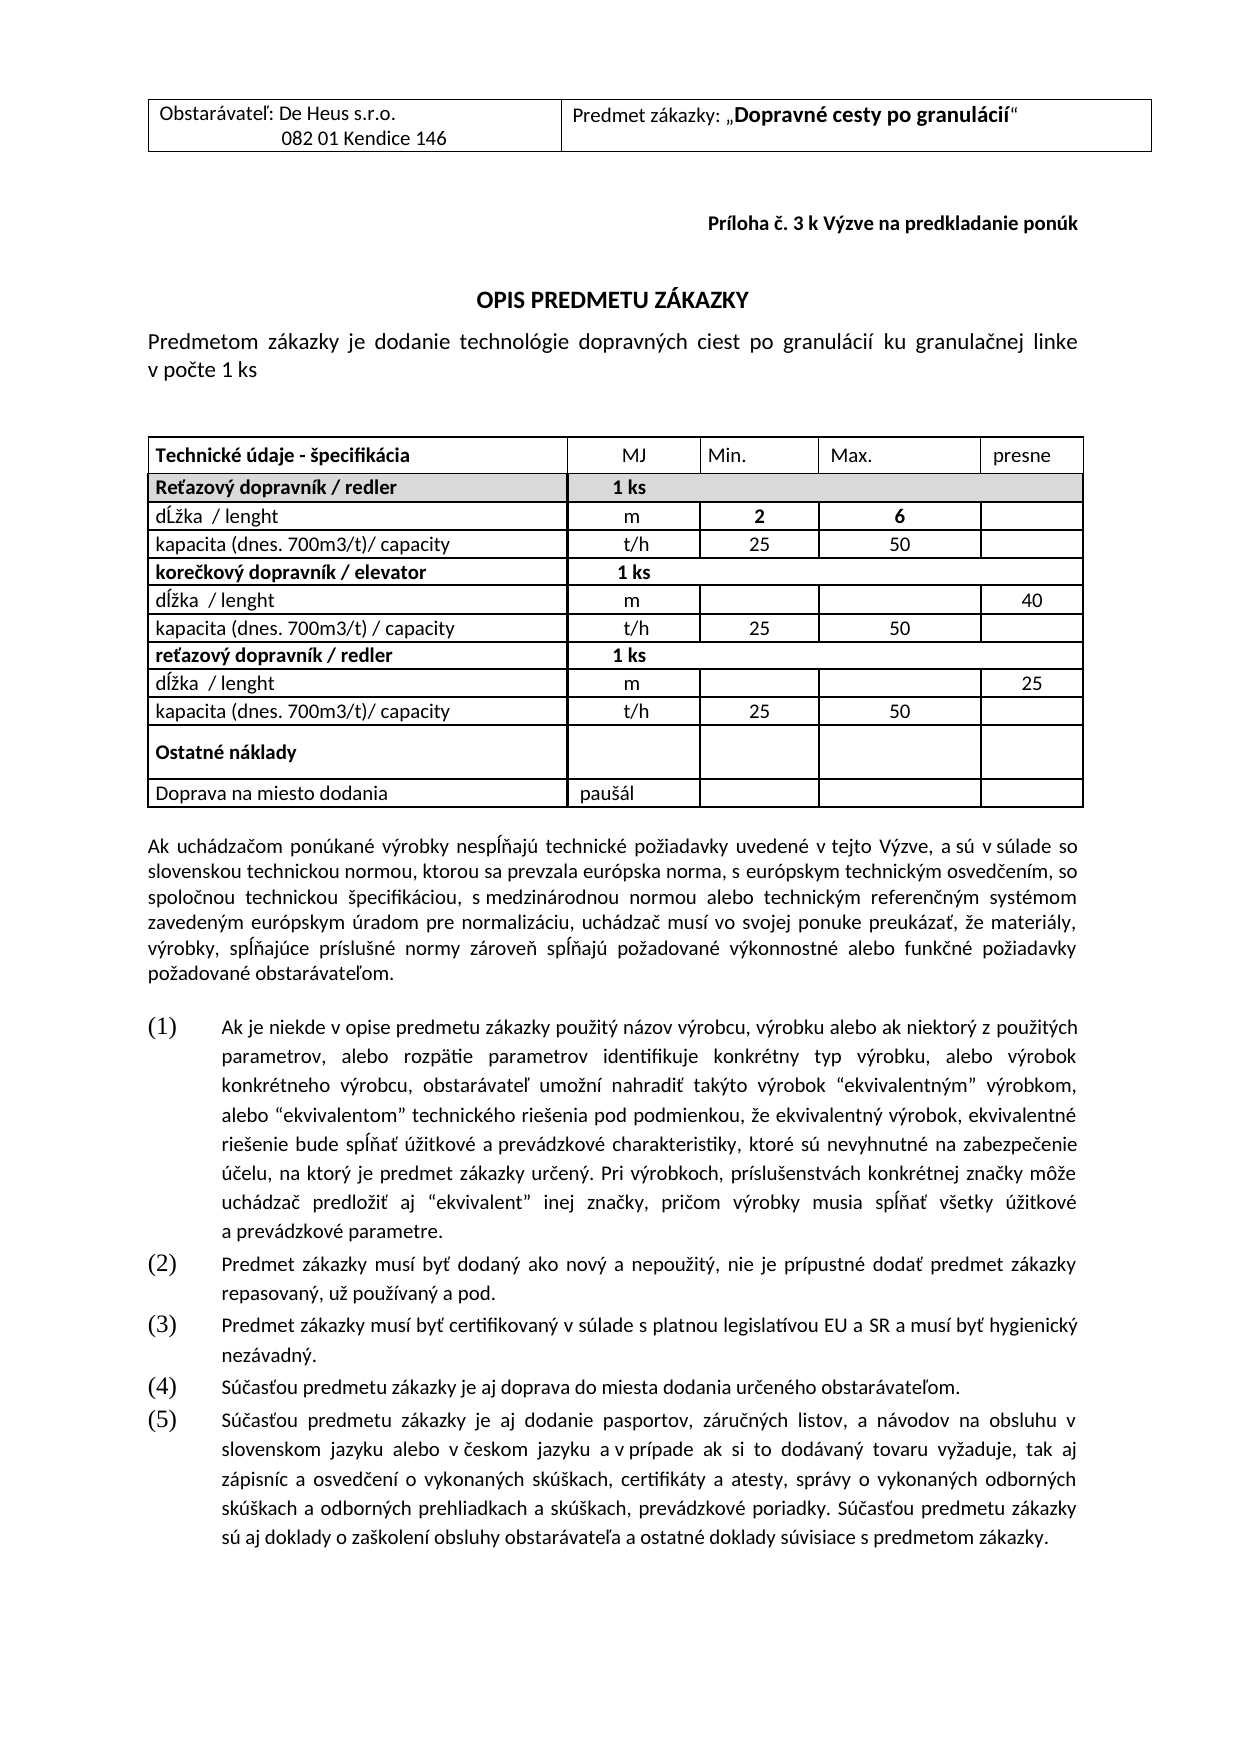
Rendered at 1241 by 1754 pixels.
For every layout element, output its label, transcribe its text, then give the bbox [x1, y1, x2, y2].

table_cell [982, 726, 1082, 777]
table_cell [701, 670, 818, 696]
table_cell kapacita (dnes. 700m3/t) / capacity [149, 615, 566, 641]
table_cell m [569, 503, 699, 529]
table_cell 25 [701, 531, 818, 557]
table_cell [982, 615, 1082, 641]
table_header Max. [819, 438, 980, 472]
table_cell Doprava na miesto dodania [149, 780, 566, 806]
text Predmetom zákazky je dodanie technológie dopravných ciest po granulácií ku granulačnej linke v počte 1 ks [148, 327, 1078, 383]
table_cell t/h [569, 615, 699, 641]
table_cell m [569, 586, 699, 612]
table_cell [701, 726, 818, 777]
table_cell 1 ks [569, 643, 1082, 668]
text Príloha č. 3 k Výzve na predkladanie ponúk [148, 211, 1078, 236]
table_cell 1 ks [569, 474, 1082, 501]
table_cell 50 [820, 531, 980, 557]
table_cell Reťazový dopravník / redler [149, 474, 566, 501]
table_cell dĺžka / lenght [149, 670, 566, 696]
table_cell 2 [701, 503, 818, 529]
table_cell [569, 726, 699, 777]
table_cell kapacita (dnes. 700m3/t)/ capacity [149, 698, 566, 724]
table_cell reťazový dopravník / redler [149, 643, 566, 668]
list Súčasťou predmetu zákazky je aj dodanie pasportov, záručných listov, a návodov na obsluhu v slovenskom jazyku alebo v českom jazyku a v prípade ak si to dodávaný tovaru vyžaduje, tak aj zápisníc a osvedčení o vykonaných skúškach, certifikáty a atesty, správy o vykonaných odborných skúškach a odborných prehliadkach a skúškach, prevádzkové poriadky. Súčasťou predmetu zákazky sú aj doklady o zaškolení obsluhy obstarávateľa a ostatné doklady súvisiace s predmetom zákazky. [148, 1404, 1078, 1549]
table_cell 25 [701, 698, 818, 724]
table_cell t/h [569, 531, 699, 557]
text Ak uchádzačom ponúkané výrobky nespĺňajú technické požiadavky uvedené v tejto Výzve, a sú v súlade so slovenskou technickou normou, ktorou sa prevzala európska norma, s európskym technickým osvedčením, so spoločnou technickou špecifikáciou, s medzinárodnou normou alebo technickým referenčným systémom zavedeným európskym úradom pre normalizáciu, uchádzač musí vo svojej ponuke preukázať, že materiály, výrobky, spĺňajúce príslušné normy zároveň spĺňajú požadované výkonnostné alebo funkčné požiadavky požadované obstarávateľom. [148, 833, 1078, 986]
table_cell [982, 698, 1082, 724]
table_cell dĺžka / lenght [149, 586, 566, 612]
table_header MJ [568, 438, 700, 472]
table_cell [982, 503, 1082, 529]
table_cell 1 ks [569, 559, 1082, 584]
table_cell [982, 780, 1082, 806]
list Predmet zákazky musí byť certifikovaný v súlade s platnou legislatívou EU a SR a musí byť hygienický nezávadný. [148, 1309, 1078, 1367]
table_cell 25 [982, 670, 1082, 696]
table_cell paušál [569, 780, 699, 806]
table_cell 50 [820, 615, 980, 641]
list Ak je niekde v opise predmetu zákazky použitý názov výrobcu, výrobku alebo ak niektorý z použitých parametrov, alebo rozpätie parametrov identifikuje konkrétny typ výrobku, alebo výrobok konkrétneho výrobcu, obstarávateľ umožní nahradiť takýto výrobok “ekvivalentným” výrobkom, alebo “ekvivalentom” technického riešenia pod podmienkou, že ekvivalentný výrobok, ekvivalentné riešenie bude spĺňať úžitkové a prevádzkové charakteristiky, ktoré sú nevyhnutné na zabezpečenie účelu, na ktorý je predmet zákazky určený. Pri výrobkoch, príslušenstvách konkrétnej značky môže uchádzač predložiť aj “ekvivalent” inej značky, pričom výrobky musia spĺňať všetky úžitkové a prevádzkové parametre. [148, 1011, 1078, 1244]
table_header Technické údaje - špecifikácia [149, 438, 567, 472]
table_cell 50 [820, 698, 980, 724]
table_cell Ostatné náklady [149, 726, 566, 777]
table_cell [701, 780, 818, 806]
table_cell [982, 531, 1082, 557]
table_cell [820, 726, 980, 777]
table_cell [701, 586, 818, 612]
table_cell 40 [982, 586, 1082, 612]
table_cell korečkový dopravník / elevator [149, 559, 566, 584]
table_cell dĹžka / lenght [149, 503, 566, 529]
table_cell [820, 586, 980, 612]
list Predmet zákazky musí byť dodaný ako nový a nepoužitý, nie je prípustné dodať predmet zákazky repasovaný, už používaný a pod. [148, 1248, 1078, 1306]
table_cell kapacita (dnes. 700m3/t)/ capacity [149, 531, 566, 557]
table_header presne [981, 438, 1083, 472]
table_cell [820, 780, 980, 806]
table_cell [820, 670, 980, 696]
table_cell 6 [820, 503, 980, 529]
table_cell m [569, 670, 699, 696]
table_header Min. [701, 438, 818, 472]
table_cell 25 [701, 615, 818, 641]
list Súčasťou predmetu zákazky je aj doprava do miesta dodania určeného obstarávateľom. [148, 1371, 1078, 1400]
table_cell t/h [569, 698, 699, 724]
text OPIS PREDMETU ZÁKAZKY [148, 284, 1078, 314]
